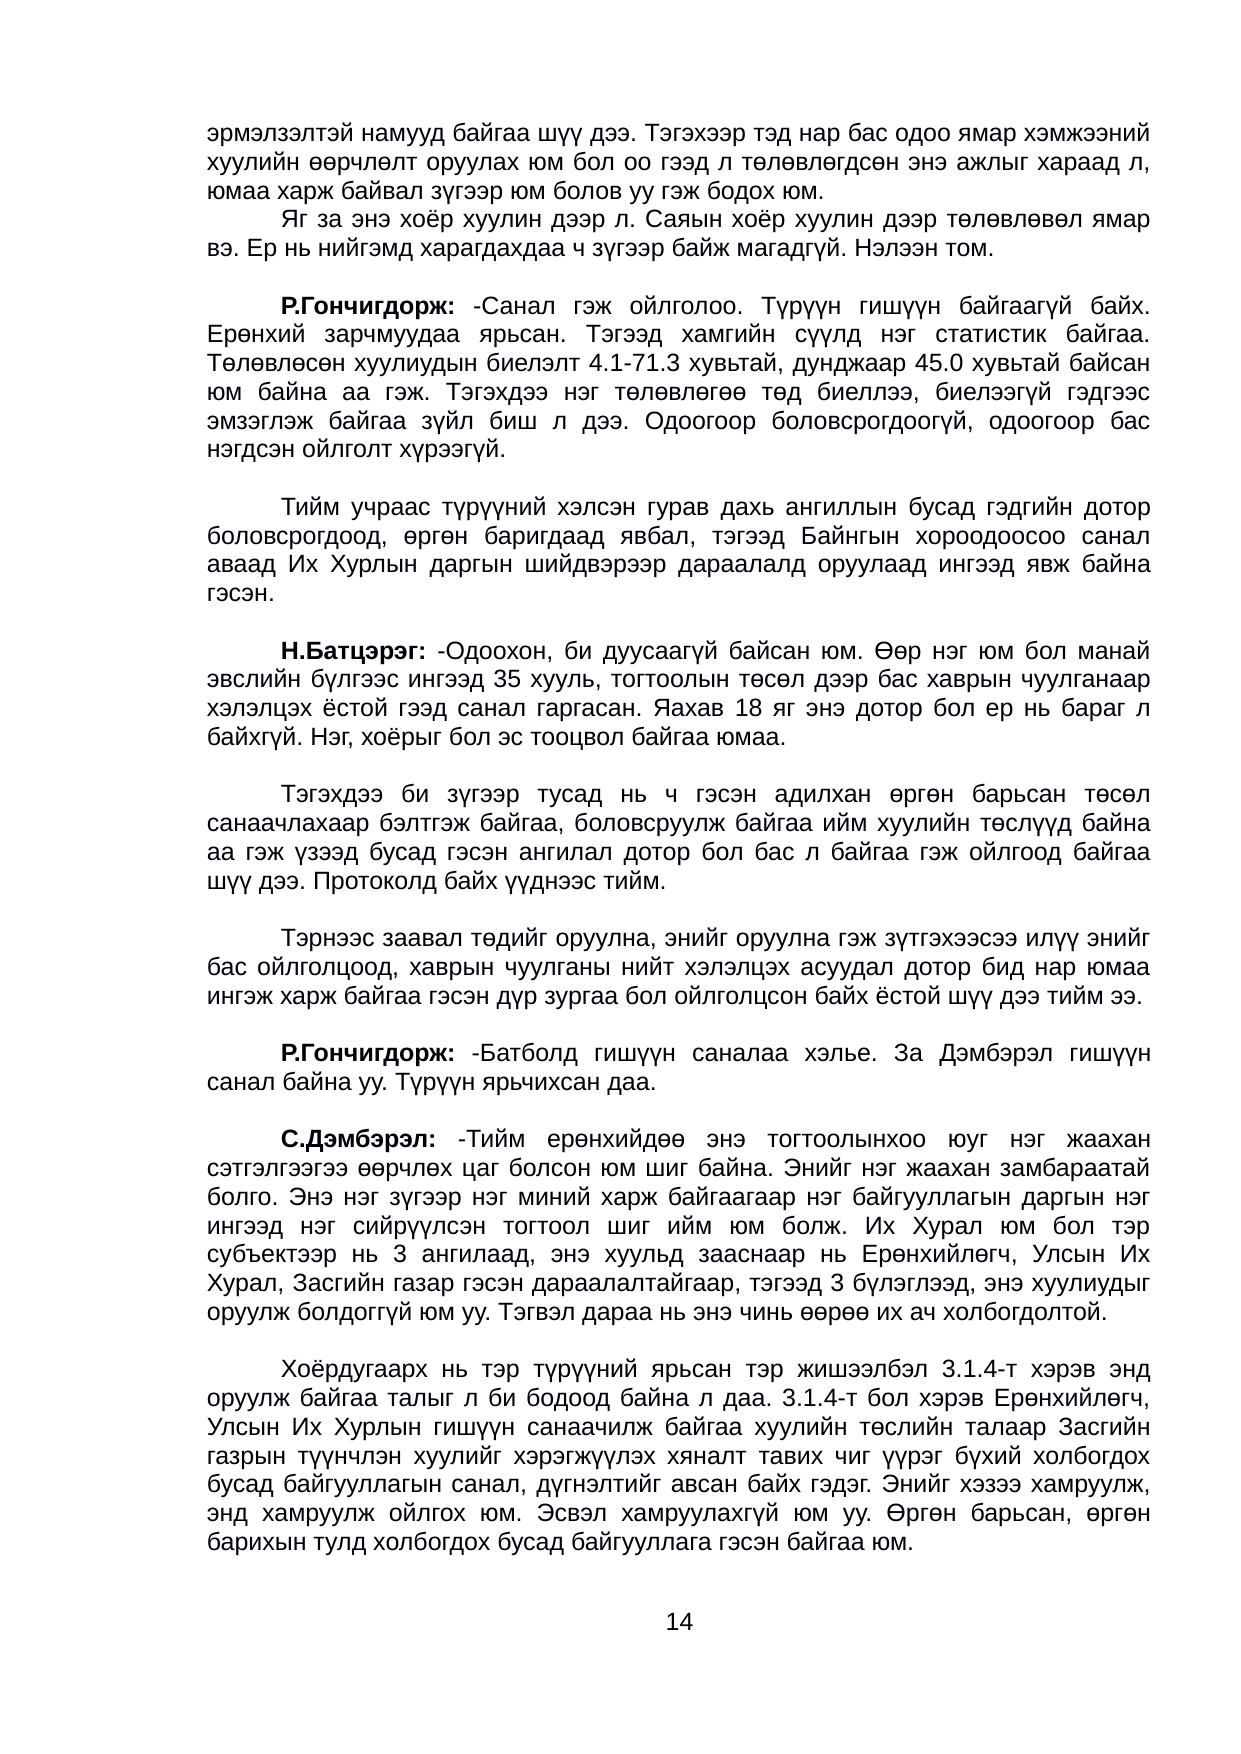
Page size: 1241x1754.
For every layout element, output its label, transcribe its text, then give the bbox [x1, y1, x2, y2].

text Р.Гончигдорж: -Батболд гишүүн саналаа хэлье. За Дэмбэрэл гишүүн санал байна уу. Түрүүн ярьчихсан даа. [207, 1038, 1152, 1096]
text Тэгэхдээ би зүгээр тусад нь ч гэсэн адилхан өргөн барьсан төсөл санаачлахаар бэлтгэж байгаа, боловсруулж байгаа ийм хуулийн төслүүд байна аа гэж үзээд бусад гэсэн ангилал дотор бол бас л байгаа гэж ойлгоод байгаа шүү дээ. Протоколд байх үүднээс тийм. [207, 779, 1152, 894]
text Тийм учраас түрүүний хэлсэн гурав дахь ангиллын бусад гэдгийн дотор боловсрогдоод, өргөн баригдаад явбал, тэгээд Байнгын хороодоосоо санал аваад Их Хурлын даргын шийдвэрээр дараалалд оруулаад ингээд явж байна гэсэн. [207, 492, 1152, 607]
text Н.Батцэрэг: -Одоохон, би дуусаагүй байсан юм. Өөр нэг юм бол манай эвслийн бүлгээс ингээд 35 хууль, тогтоолын төсөл дээр бас хаврын чуулганаар хэлэлцэх ёстой гээд санал гаргасан. Яахав 18 яг энэ дотор бол ер нь бараг л байхгүй. Нэг, хоёрыг бол эс тооцвол байгаа юмаа. [207, 636, 1152, 751]
text Яг за энэ хоёр хуулин дээр л. Саяын хоёр хуулин дээр төлөвлөвөл ямар вэ. Ер нь нийгэмд харагдахдаа ч зүгээр байж магадгүй. Нэлээн том. [207, 204, 1152, 262]
text Р.Гончигдорж: -Санал гэж ойлголоо. Түрүүн гишүүн байгаагүй байх. Ерөнхий зарчмуудаа ярьсан. Тэгээд хамгийн сүүлд нэг статистик байгаа. Төлөвлөсөн хуулиудын биелэлт 4.1-71.3 хувьтай, дунджаар 45.0 хувьтай байсан юм байна аа гэж. Тэгэхдээ нэг төлөвлөгөө төд биеллээ, биелээгүй гэдгээс эмзэглэж байгаа зүйл биш л дээ. Одоогоор боловсрогдоогүй, одоогоор бас нэгдсэн ойлголт хүрээгүй. [207, 291, 1152, 463]
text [207, 118, 1152, 204]
text С.Дэмбэрэл: -Тийм ерөнхийдөө энэ тогтоолынхоо юуг нэг жаахан сэтгэлгээгээ өөрчлөх цаг болсон юм шиг байна. Энийг нэг жаахан замбараатай болго. Энэ нэг зүгээр нэг миний харж байгаагаар нэг байгууллагын даргын нэг ингээд нэг сийрүүлсэн тогтоол шиг ийм юм болж. Их Хурал юм бол тэр субъектээр нь 3 ангилаад, энэ хуульд зааснаар нь Ерөнхийлөгч, Улсын Их Хурал, Засгийн газар гэсэн дараалалтайгаар, тэгээд 3 бүлэглээд, энэ хуулиудыг оруулж болдоггүй юм уу. Тэгвэл дараа нь энэ чинь өөрөө их ач холбогдолтой. [207, 1124, 1152, 1326]
text Тэрнээс заавал төдийг оруулна, энийг оруулна гэж зүтгэхээсээ илүү энийг бас ойлголцоод, хаврын чуулганы нийт хэлэлцэх асуудал дотор бид нар юмаа ингэж харж байгаа гэсэн дүр зургаа бол ойлголцсон байх ёстой шүү дээ тийм ээ. [207, 923, 1152, 1009]
text Хоёрдугаарх нь тэр түрүүний ярьсан тэр жишээлбэл 3.1.4-т хэрэв энд оруулж байгаа талыг л би бодоод байна л даа. 3.1.4-т бол хэрэв Ерөнхийлөгч, Улсын Их Хурлын гишүүн санаачилж байгаа хуулийн төслийн талаар Засгийн газрын түүнчлэн хуулийг хэрэгжүүлэх хяналт тавих чиг үүрэг бүхий холбогдох бусад байгууллагын санал, дүгнэлтийг авсан байх гэдэг. Энийг хэзээ хамруулж, энд хамруулж ойлгох юм. Эсвэл хамруулахгүй юм уу. Өргөн барьсан, өргөн барихын тулд холбогдох бусад байгууллага гэсэн байгаа юм. [207, 1354, 1152, 1556]
